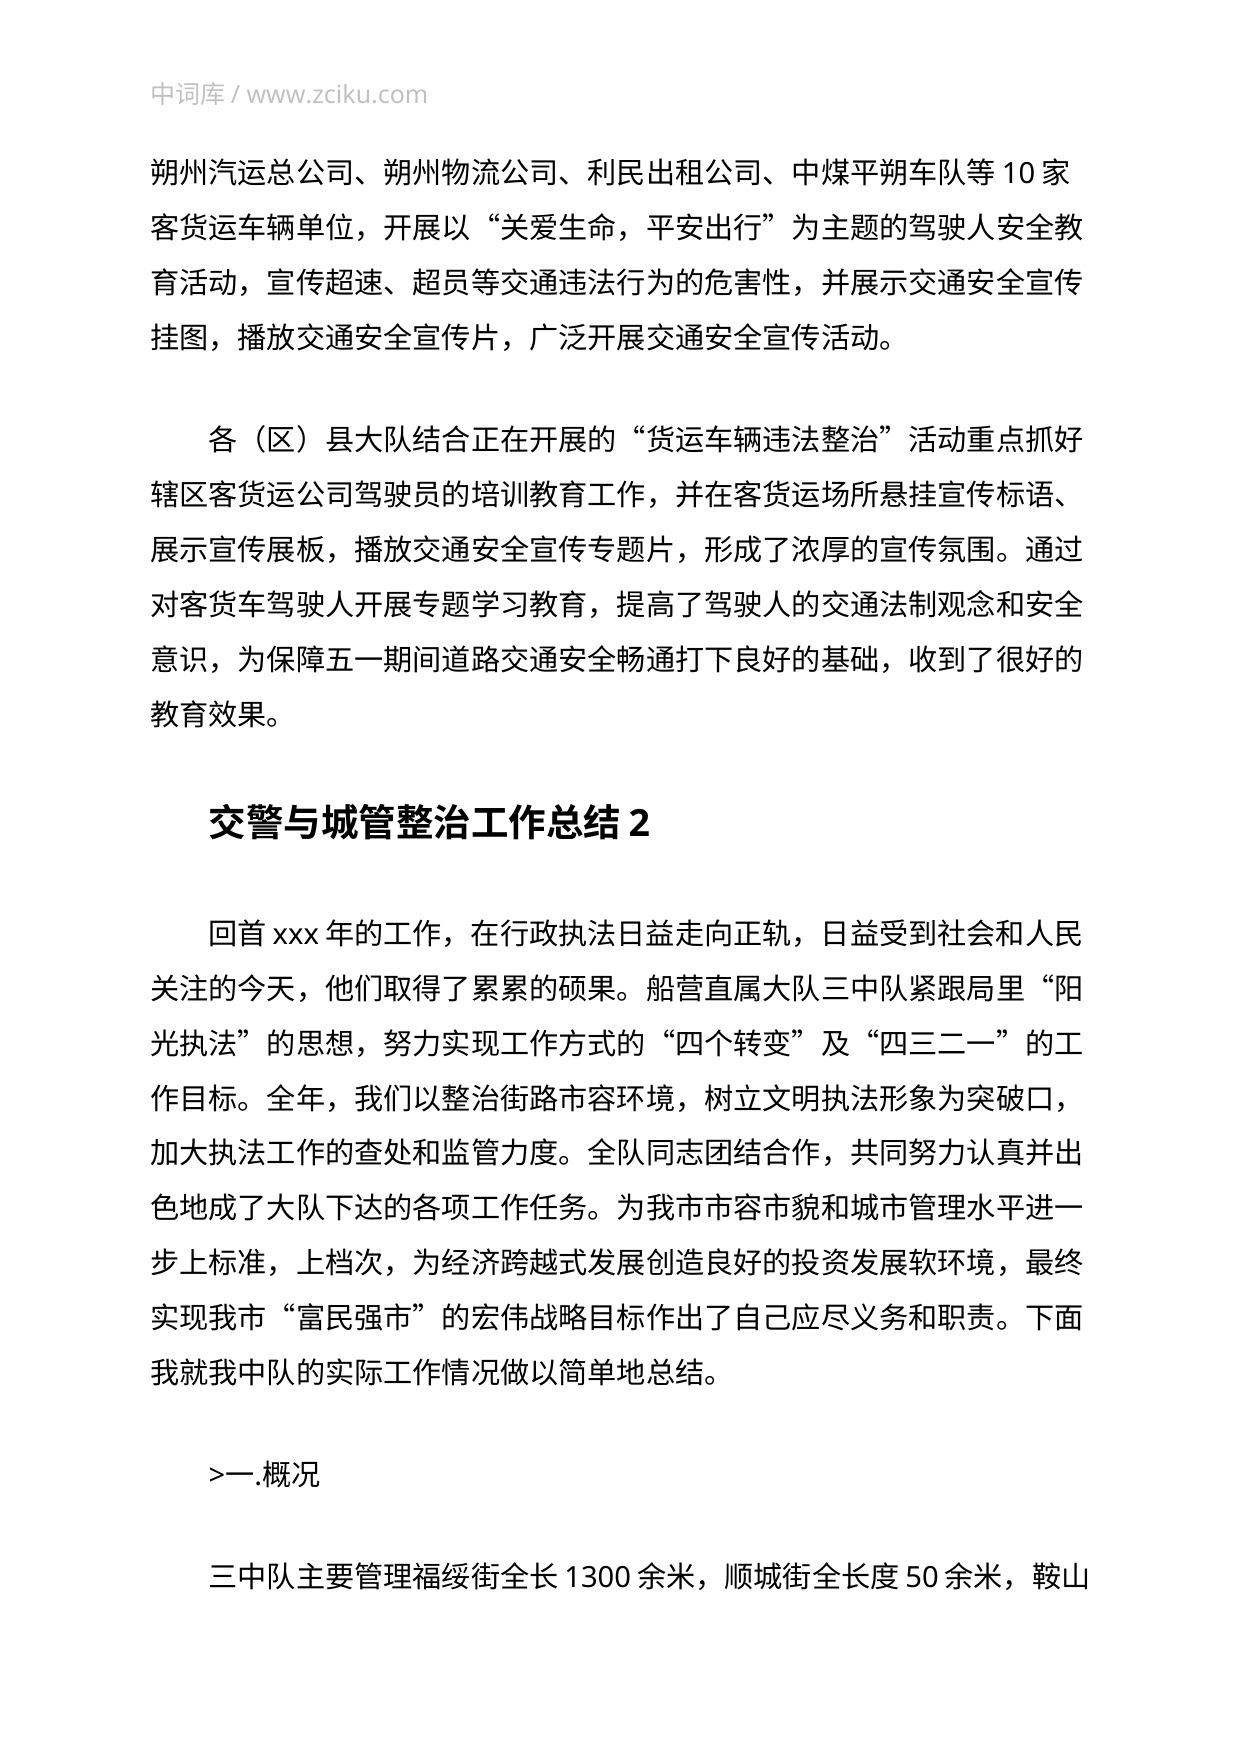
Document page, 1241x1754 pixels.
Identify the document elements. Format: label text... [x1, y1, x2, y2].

text 交警与城管整治工作总结2 [150, 793, 1090, 847]
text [150, 150, 1090, 357]
text 回首xxx年的工作，在行政执法日益走向正轨，日益受到社会和人民关注的今天，他们取得了累累的硕果。船营直属大队三中队紧跟局里“阳光执法”的思想，努力实现工作方式的“四个转变”及“四三二一”的工作目标。全年，我们以整治街路市容环境，树立文明执法形象为突破口，加大执法工作的查处和监管力度。全队同志团结合作，共同努力认真并出色地成了大队下达的各项工作任务。为我市市容市貌和城市管理水平进一步上标准，上档次，为经济跨越式发展创造良好的投资发展软环境，最终实现我市“富民强市”的宏伟战略目标作出了自己应尽义务和职责。下面我就我中队的实际工作情况做以简单地总结。 [150, 910, 1090, 1392]
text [150, 1553, 1090, 1596]
text >一.概况 [150, 1451, 1090, 1494]
text 各（区）县大队结合正在开展的“货运车辆违法整治”活动重点抓好辖区客货运公司驾驶员的培训教育工作，并在客货运场所悬挂宣传标语、展示宣传展板，播放交通安全宣传专题片，形成了浓厚的宣传氛围。通过对客货车驾驶人开展专题学习教育，提高了驾驶人的交通法制观念和安全意识，为保障五一期间道路交通安全畅通打下良好的基础，收到了很好的教育效果。 [150, 417, 1090, 733]
